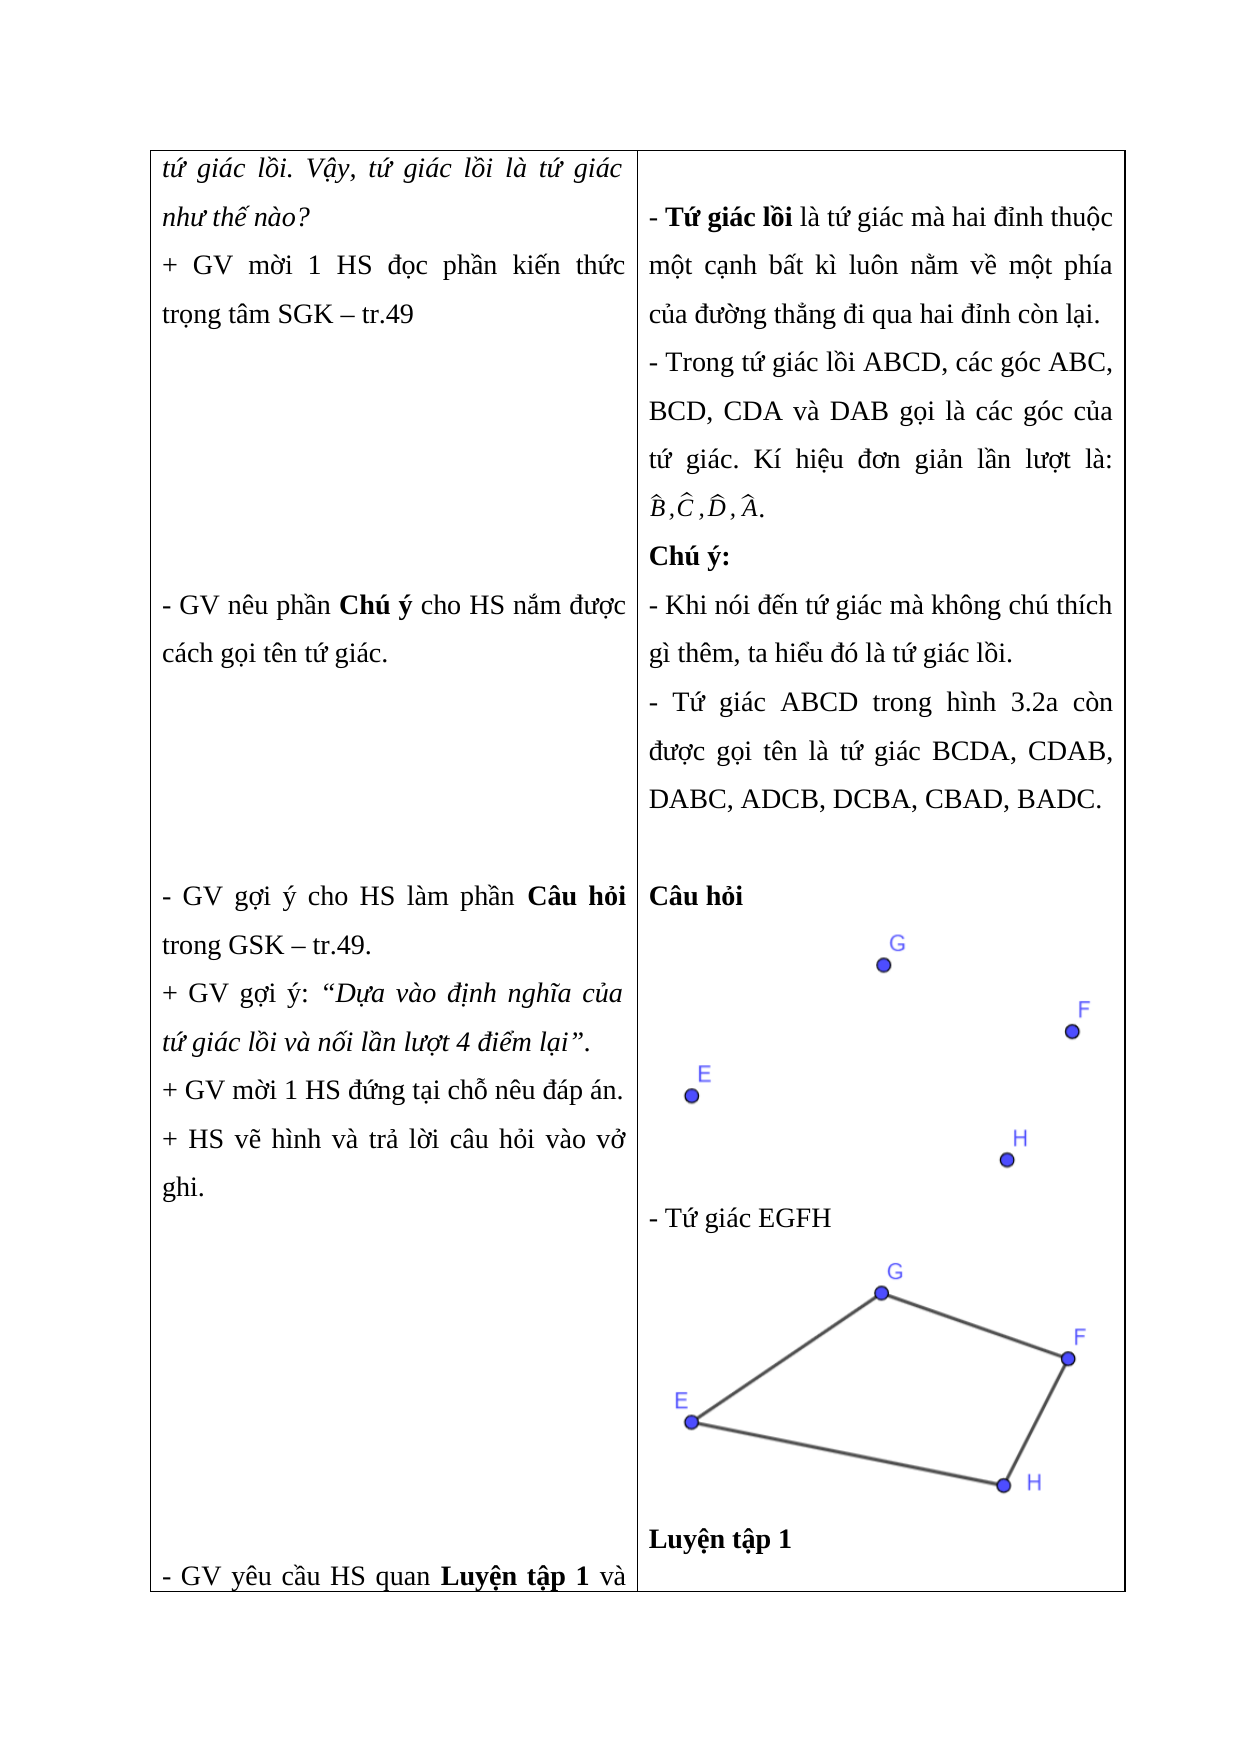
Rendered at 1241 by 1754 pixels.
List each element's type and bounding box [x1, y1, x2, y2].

table_cell [151, 151, 637, 1591]
table_cell [638, 151, 1124, 1591]
picture [661, 927, 1101, 1185]
picture [660, 1249, 1102, 1506]
